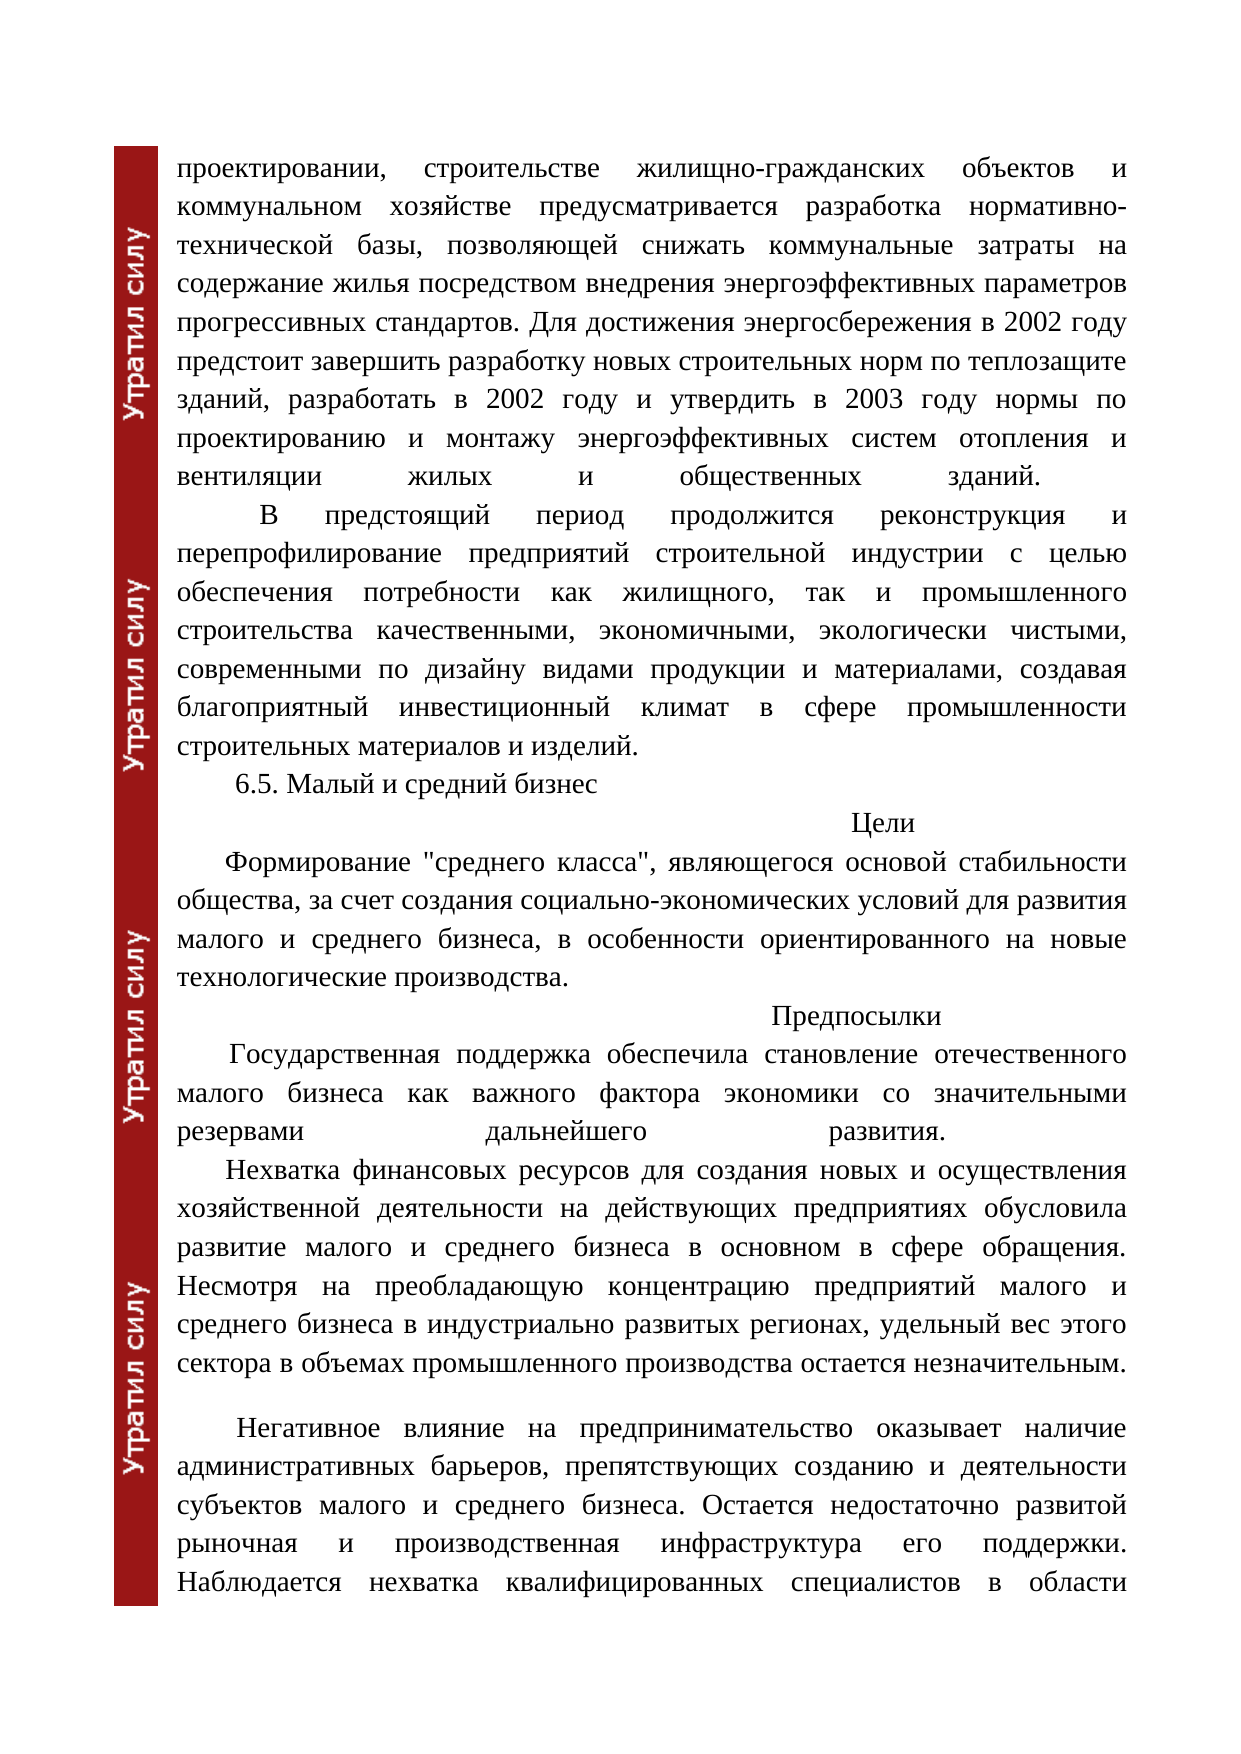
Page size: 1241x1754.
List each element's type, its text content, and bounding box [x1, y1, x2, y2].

picture [114, 146, 158, 150]
picture [114, 800, 158, 805]
picture [114, 762, 158, 767]
text 6.5. Малый и средний бизнес [112, 767, 1128, 800]
picture [114, 1597, 158, 1606]
picture [114, 993, 158, 998]
text Цели Формирование "среднего класса", являющегося основой стабильности общества, за счет создания социально-экономических условий для развития малого и среднего бизнеса, в особенности ориентированного на новые технологические производства. [112, 805, 1128, 993]
